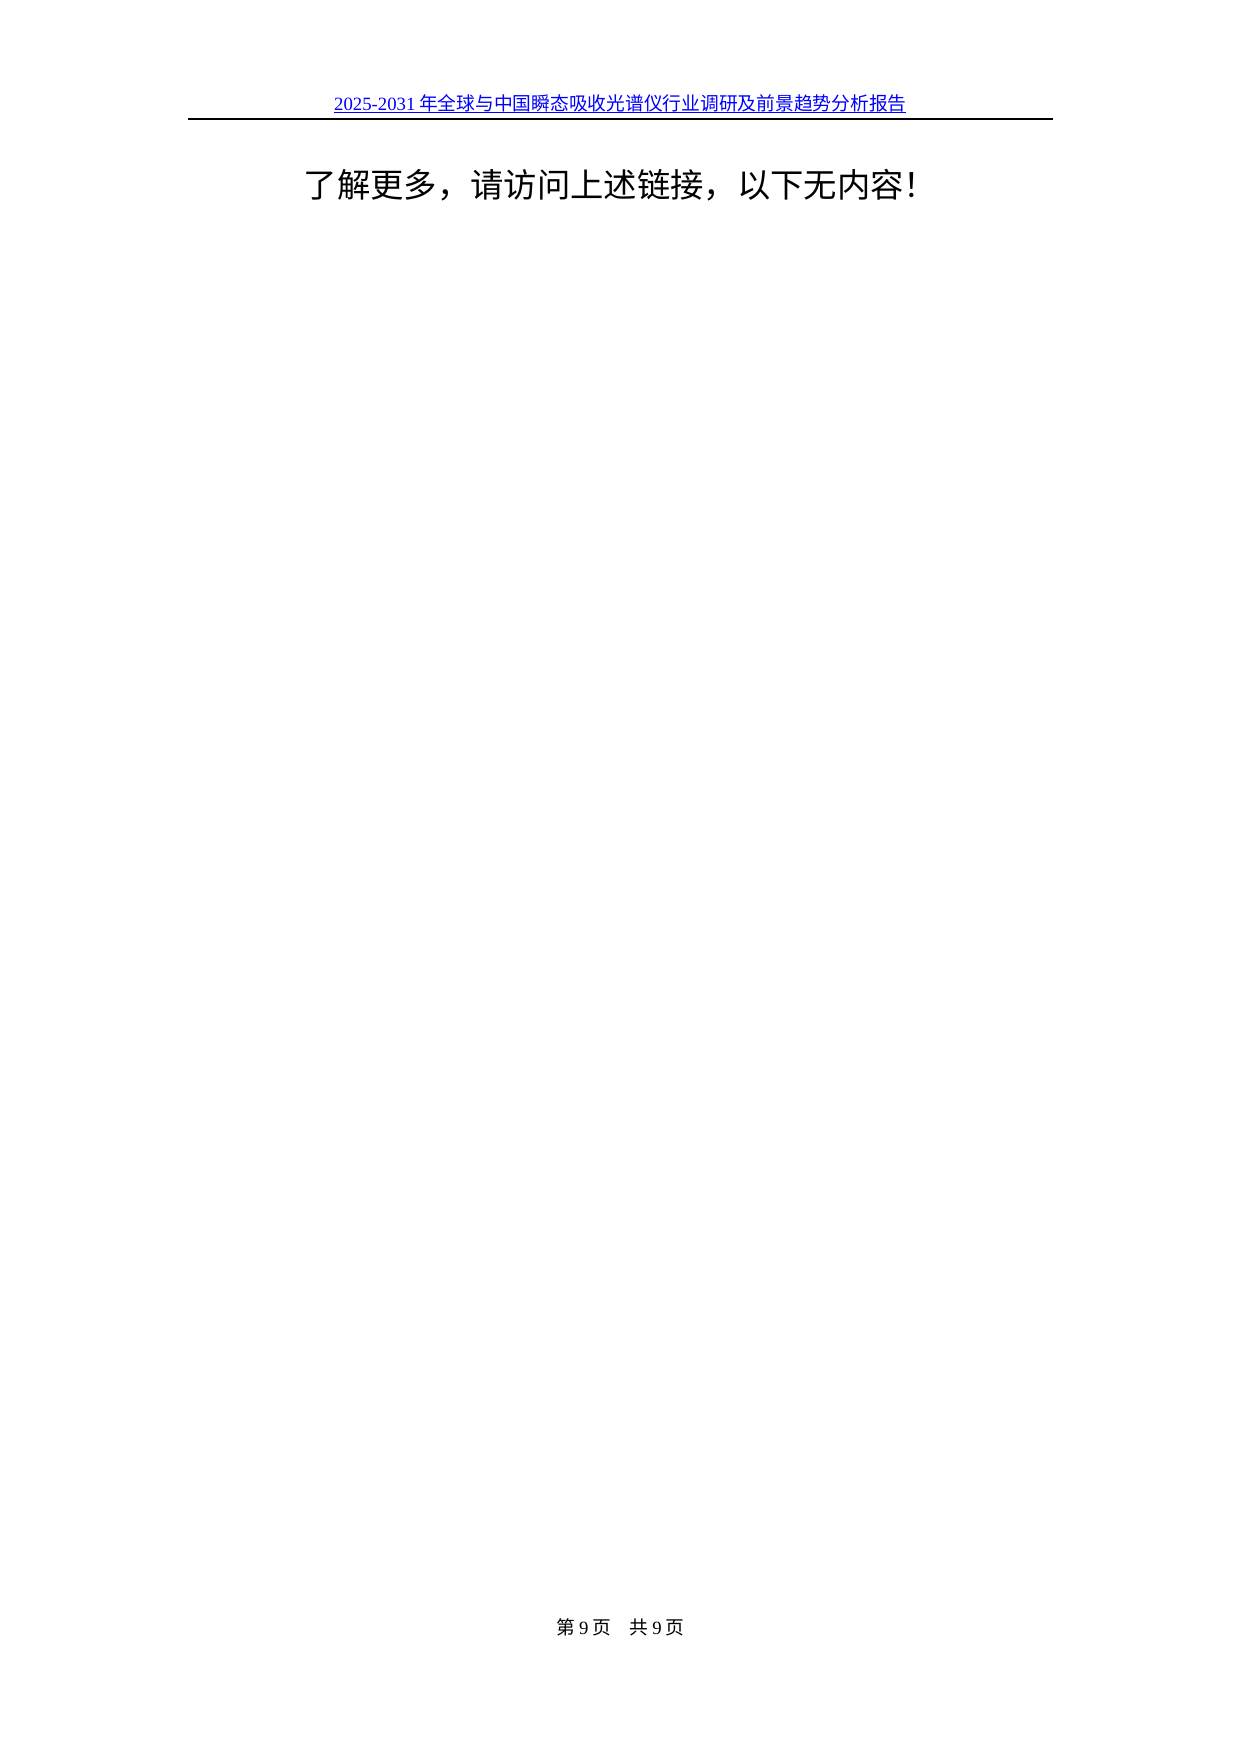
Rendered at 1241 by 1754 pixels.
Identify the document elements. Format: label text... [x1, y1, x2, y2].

title 了解更多，请访问上述链接，以下无内容！ [187, 150, 1053, 215]
